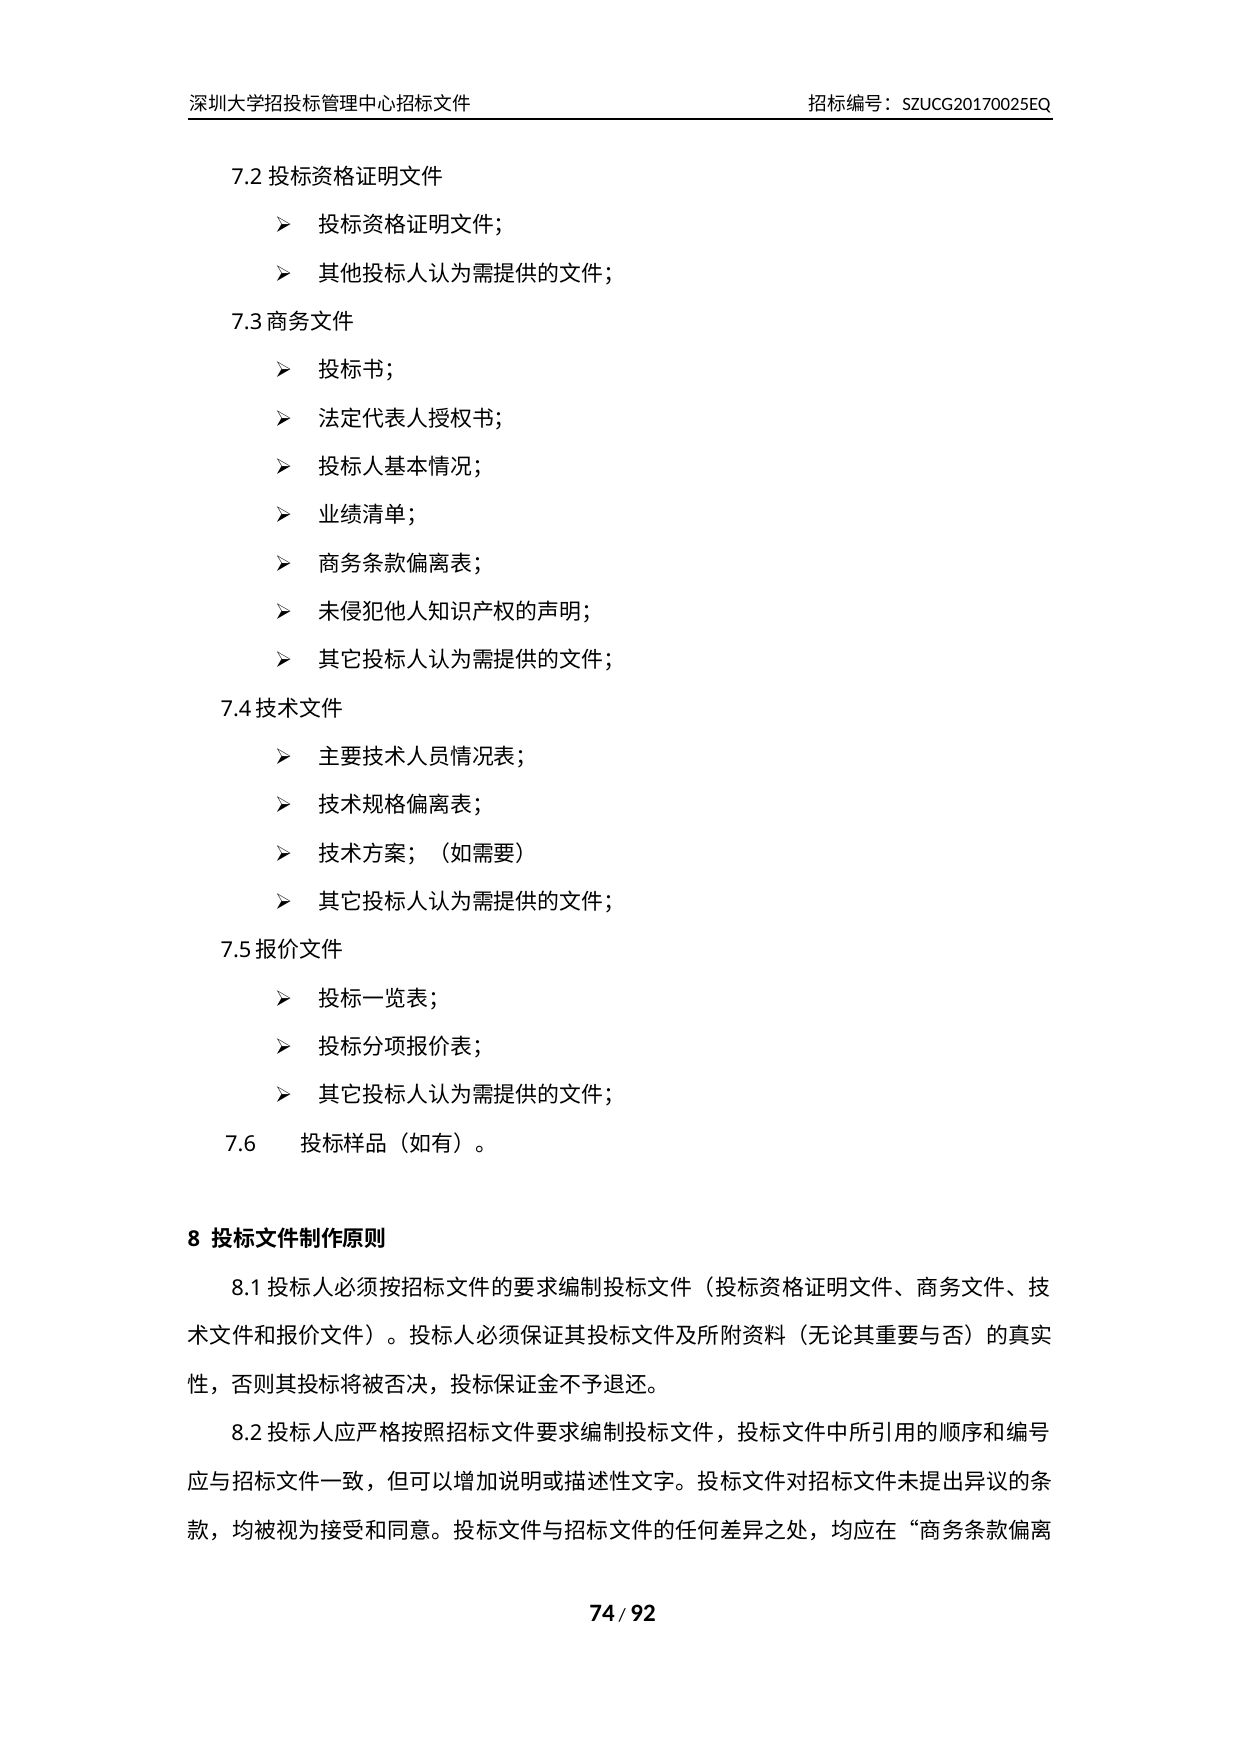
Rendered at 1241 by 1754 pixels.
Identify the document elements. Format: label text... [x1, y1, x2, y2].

text 7.4技术文件 [187, 690, 1053, 723]
text 7.5报价文件 [187, 932, 1053, 964]
list 商务条款偏离表； [275, 545, 1053, 578]
list 其它投标人认为需提供的文件； [275, 883, 1053, 916]
list 投标一览表； [275, 980, 1053, 1013]
list 投标资格证明文件； [275, 207, 1053, 239]
list 其它投标人认为需提供的文件； [275, 642, 1053, 674]
text 8 投标文件制作原则 [187, 1221, 1053, 1253]
list 未侵犯他人知识产权的声明； [275, 593, 1053, 626]
list 投标样品（如有）。 [225, 1125, 1053, 1158]
list 投标人基本情况； [275, 448, 1053, 481]
list 技术规格偏离表； [275, 787, 1053, 819]
text 7.2 投标资格证明文件 [187, 158, 1053, 191]
list 技术方案；（如需要） [275, 835, 1053, 868]
text 8.1投标人必须按招标文件的要求编制投标文件（投标资格证明文件、商务文件、技术文件和报价文件）。投标人必须保证其投标文件及所附资料（无论其重要与否）的真实性，否则其投标将被否决，投标保证金不予退还。 [187, 1269, 1053, 1399]
list 投标分项报价表； [275, 1028, 1053, 1061]
list 主要技术人员情况表； [275, 738, 1053, 771]
list 投标书； [275, 352, 1053, 384]
list 其它投标人认为需提供的文件； [275, 1077, 1053, 1109]
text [187, 1415, 1053, 1545]
list 其他投标人认为需提供的文件； [275, 255, 1053, 288]
list 业绩清单； [275, 497, 1053, 529]
text 7.3商务文件 [187, 303, 1053, 336]
list 法定代表人授权书； [275, 400, 1053, 433]
